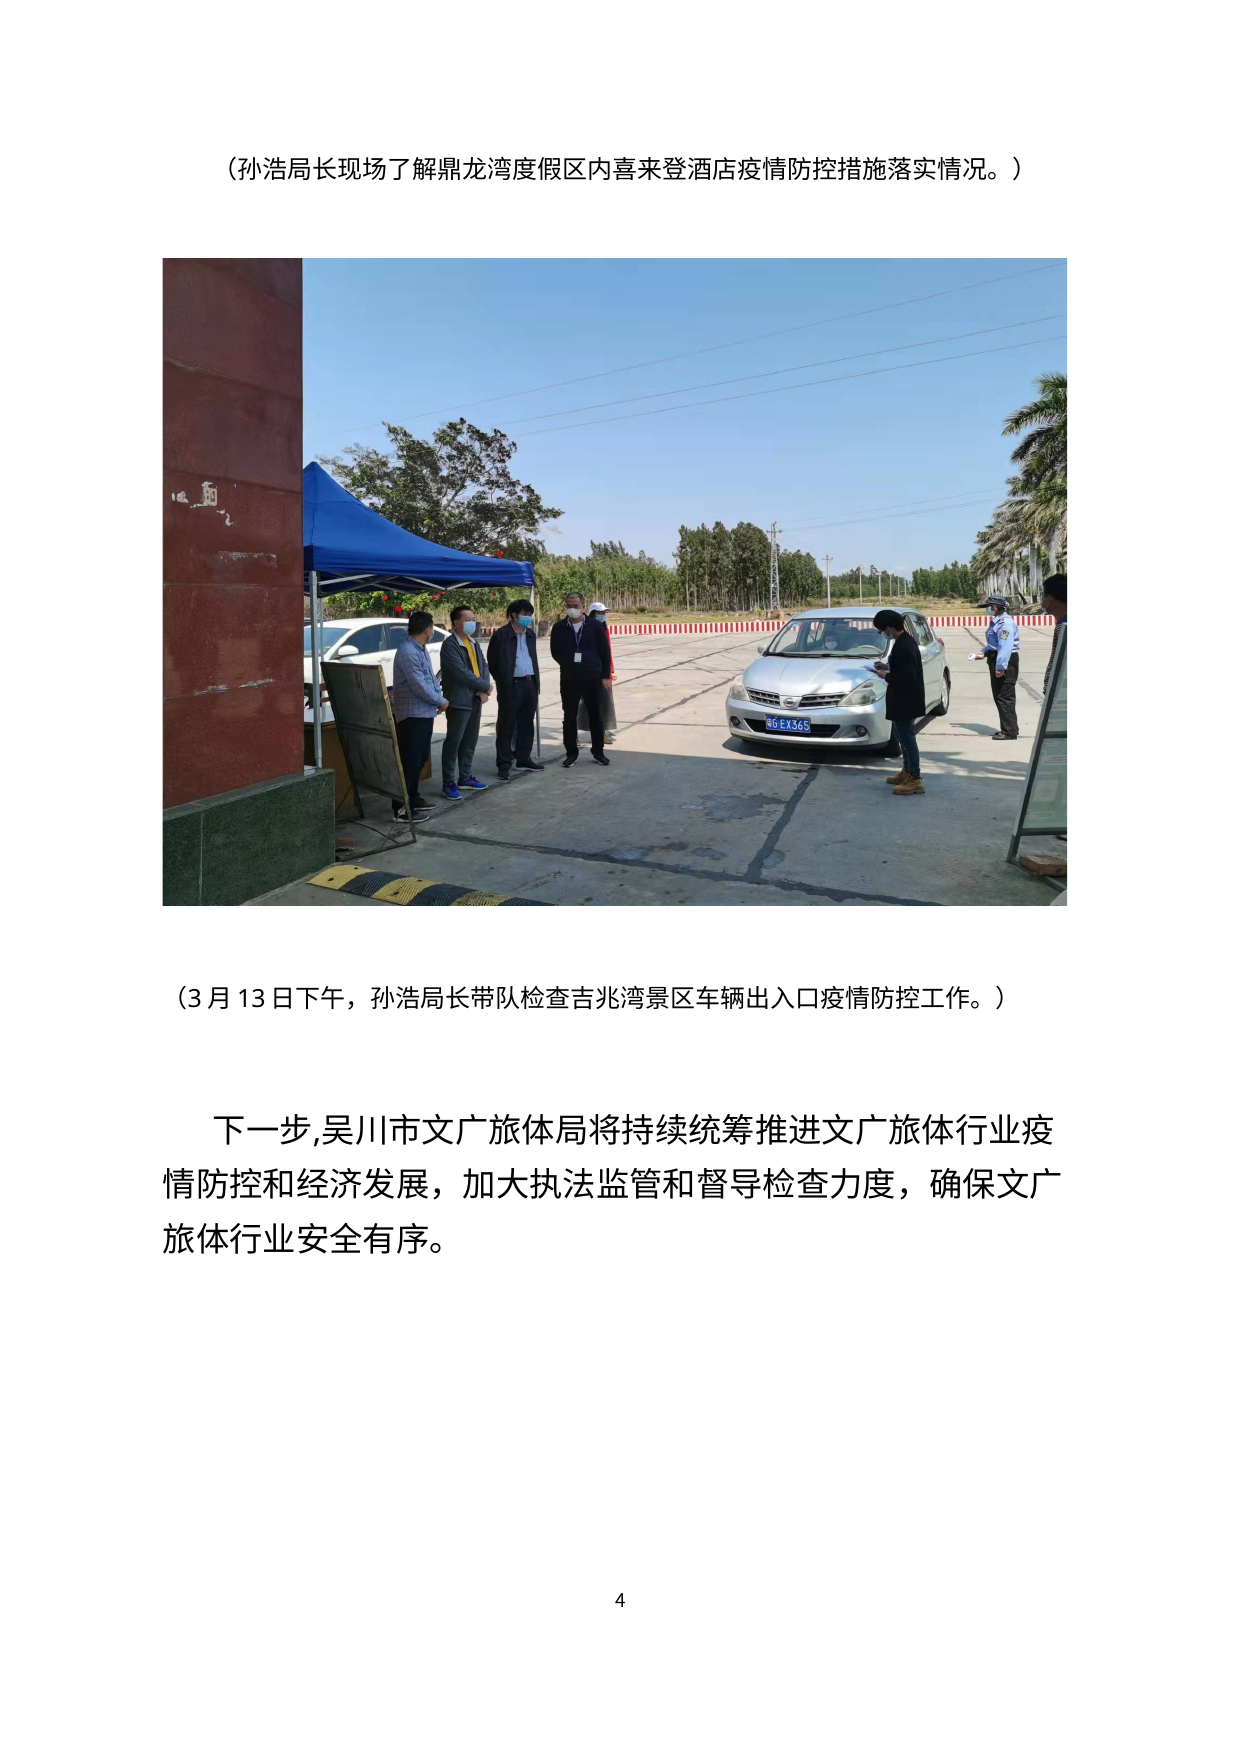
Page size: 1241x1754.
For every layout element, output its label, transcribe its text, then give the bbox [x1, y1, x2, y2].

text （孙浩局长现场了解鼎龙湾度假区内喜来登酒店疫情防控措施落实情况。） [162, 150, 1078, 186]
picture [162, 258, 1068, 906]
text 下一步,吴川市文广旅体局将持续统筹推进文广旅体行业疫情防控和经济发展，加大执法监管和督导检查力度，确保文广旅体行业安全有序。 [162, 1099, 1078, 1262]
